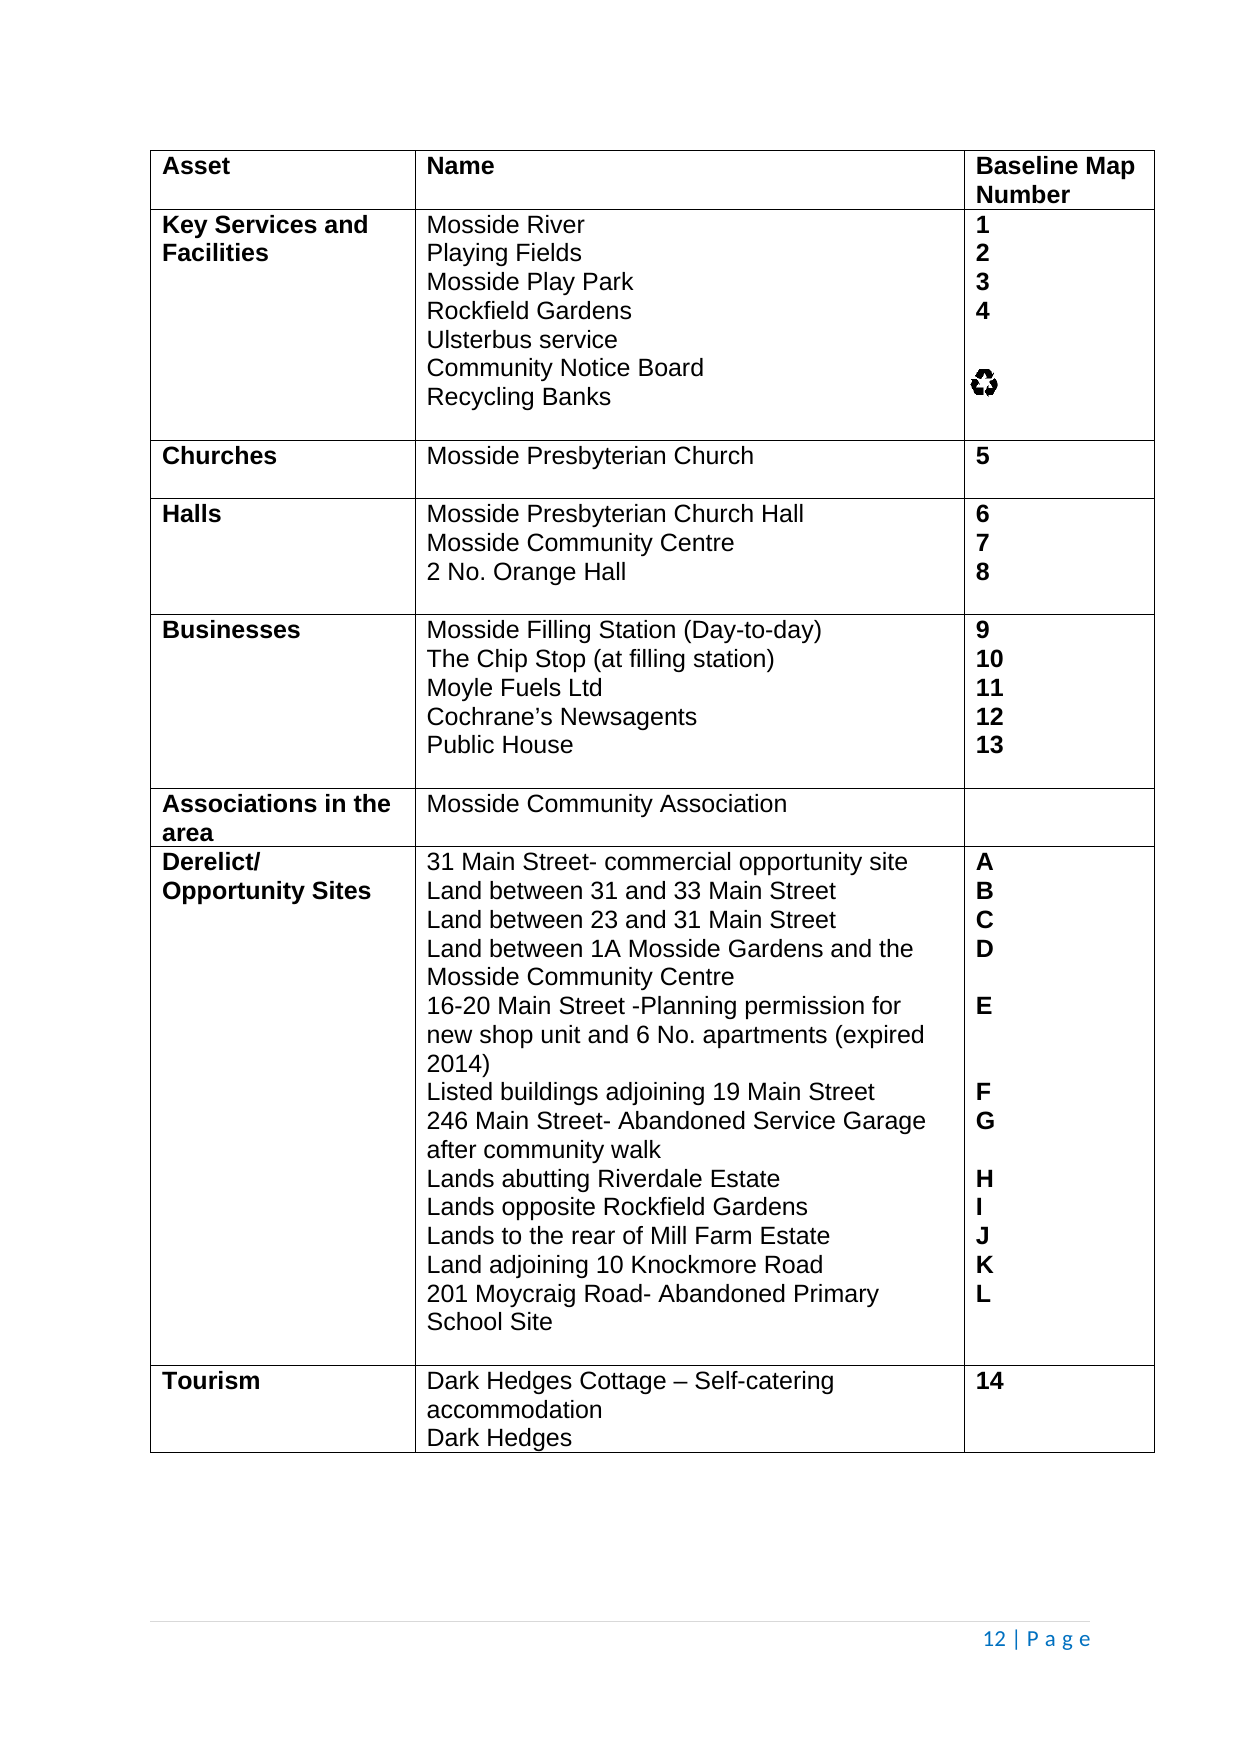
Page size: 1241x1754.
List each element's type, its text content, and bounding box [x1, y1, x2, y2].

table_cell 9 10 11 12 13 [965, 615, 1154, 788]
picture [970, 369, 998, 397]
table_cell Dark Hedges Cottage – Self-catering accommodation Dark Hedges [416, 1366, 964, 1452]
table_cell A B C D E F G H I J K L [965, 847, 1154, 1365]
table_cell 5 [965, 441, 1154, 498]
table_cell Derelict/ Opportunity Sites [151, 847, 415, 1365]
table_header Baseline Map Number [965, 151, 1154, 208]
table_cell Mosside Presbyterian Church [416, 441, 964, 498]
table_header Asset [151, 151, 415, 208]
table_cell Churches [151, 441, 415, 498]
table_cell Mosside Presbyterian Church Hall Mosside Community Centre 2 No. Orange Hall [416, 499, 964, 614]
table_cell Tourism [151, 1366, 415, 1452]
table_cell 14 [965, 1366, 1154, 1452]
table_cell 6 7 8 [965, 499, 1154, 614]
table_cell Key Services and Facilities [151, 210, 415, 439]
table_cell [965, 789, 1154, 846]
table_cell 1 2 3 4 [965, 210, 1154, 439]
table_cell Halls [151, 499, 415, 614]
table_cell 31 Main Street- commercial opportunity site Land between 31 and 33 Main Street Land between 23 and 31 Main Street Land between 1A Mosside Gardens and the Mosside Community Centre 16-20 Main Street -Planning permission for new shop unit and 6 No. apartments (expired 2014) Listed buildings adjoining 19 Main Street 246 Main Street- Abandoned Service Garage after community walk Lands abutting Riverdale Estate Lands opposite Rockfield Gardens Lands to the rear of Mill Farm Estate Land adjoining 10 Knockmore Road 201 Moycraig Road- Abandoned Primary School Site [416, 847, 964, 1365]
table_cell Businesses [151, 615, 415, 788]
table_cell Mosside Filling Station (Day-to-day) The Chip Stop (at filling station) Moyle Fuels Ltd Cochrane’s Newsagents Public House [416, 615, 964, 788]
table_cell Mosside Community Association [416, 789, 964, 846]
table_header Name [416, 151, 964, 208]
table_cell Mosside River Playing Fields Mosside Play Park Rockfield Gardens Ulsterbus service Community Notice Board Recycling Banks [416, 210, 964, 439]
table_cell Associations in the area [151, 789, 415, 846]
